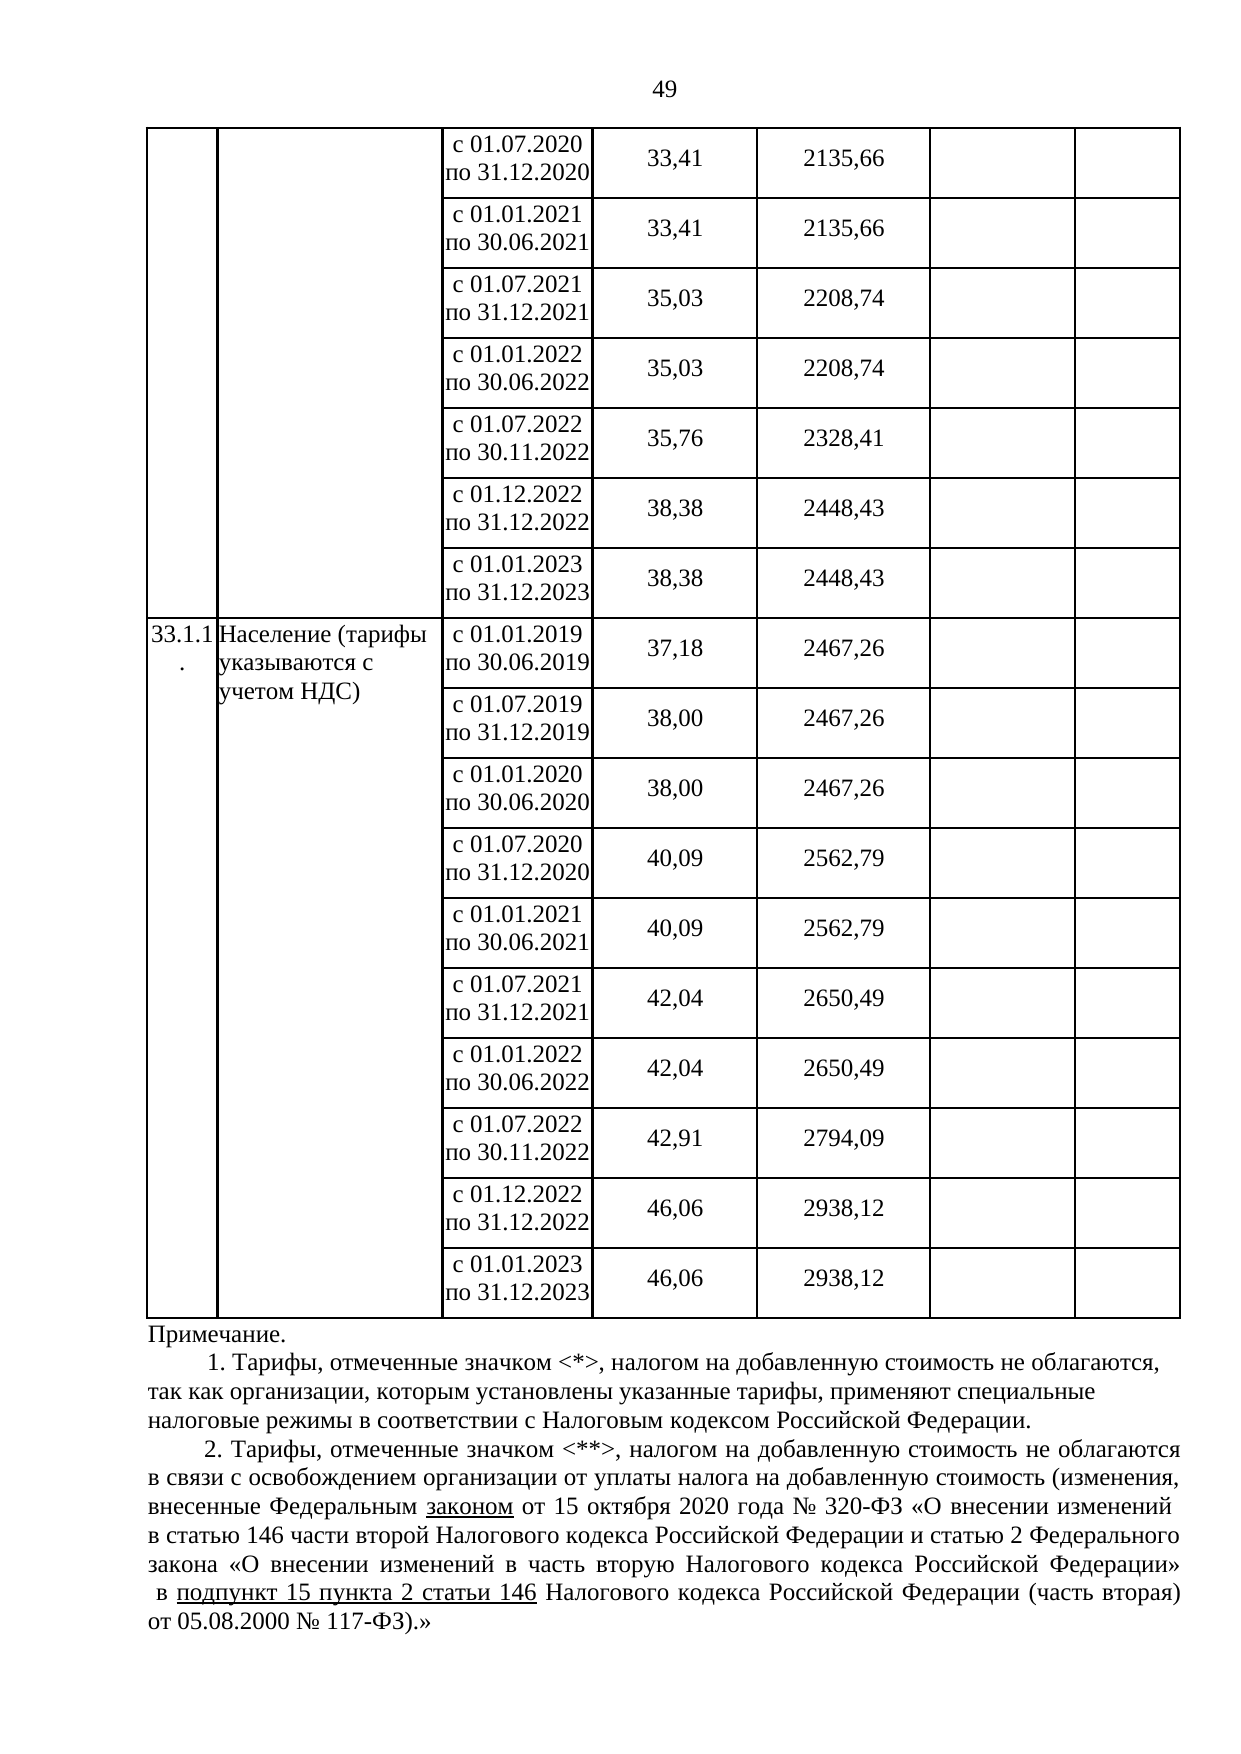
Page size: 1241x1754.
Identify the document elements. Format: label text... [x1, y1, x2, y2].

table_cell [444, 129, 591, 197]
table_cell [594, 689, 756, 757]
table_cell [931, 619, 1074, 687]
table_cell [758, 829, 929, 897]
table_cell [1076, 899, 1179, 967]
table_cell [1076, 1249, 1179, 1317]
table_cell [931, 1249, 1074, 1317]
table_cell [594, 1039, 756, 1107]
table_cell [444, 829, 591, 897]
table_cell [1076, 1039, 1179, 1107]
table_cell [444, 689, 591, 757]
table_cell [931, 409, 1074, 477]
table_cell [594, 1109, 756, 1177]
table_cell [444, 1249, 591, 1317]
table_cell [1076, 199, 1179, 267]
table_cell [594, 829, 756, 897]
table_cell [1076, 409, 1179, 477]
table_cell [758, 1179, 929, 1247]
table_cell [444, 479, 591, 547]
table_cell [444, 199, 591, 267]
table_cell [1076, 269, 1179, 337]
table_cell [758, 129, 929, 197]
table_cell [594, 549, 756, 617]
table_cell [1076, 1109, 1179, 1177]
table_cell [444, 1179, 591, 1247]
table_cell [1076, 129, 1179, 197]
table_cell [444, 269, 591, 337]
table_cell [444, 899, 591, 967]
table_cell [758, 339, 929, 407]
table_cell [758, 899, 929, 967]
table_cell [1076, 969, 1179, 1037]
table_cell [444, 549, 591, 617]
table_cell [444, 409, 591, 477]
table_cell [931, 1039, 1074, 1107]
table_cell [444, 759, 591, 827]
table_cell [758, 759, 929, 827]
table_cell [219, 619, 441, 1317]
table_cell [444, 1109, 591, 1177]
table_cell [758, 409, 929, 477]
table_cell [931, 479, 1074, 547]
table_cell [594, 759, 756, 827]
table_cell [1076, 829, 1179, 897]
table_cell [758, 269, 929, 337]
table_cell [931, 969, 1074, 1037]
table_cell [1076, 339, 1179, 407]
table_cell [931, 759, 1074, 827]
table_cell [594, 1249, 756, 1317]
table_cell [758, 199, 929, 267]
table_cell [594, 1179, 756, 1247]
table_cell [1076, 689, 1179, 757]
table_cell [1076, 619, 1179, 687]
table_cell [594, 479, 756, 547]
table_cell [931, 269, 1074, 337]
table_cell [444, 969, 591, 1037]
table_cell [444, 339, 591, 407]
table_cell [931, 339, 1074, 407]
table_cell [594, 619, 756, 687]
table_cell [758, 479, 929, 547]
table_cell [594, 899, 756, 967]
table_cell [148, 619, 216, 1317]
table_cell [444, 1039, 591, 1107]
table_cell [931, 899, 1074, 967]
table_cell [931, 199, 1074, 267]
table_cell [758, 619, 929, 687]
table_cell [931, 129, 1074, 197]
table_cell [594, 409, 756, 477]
text Примечание. [148, 1319, 1181, 1347]
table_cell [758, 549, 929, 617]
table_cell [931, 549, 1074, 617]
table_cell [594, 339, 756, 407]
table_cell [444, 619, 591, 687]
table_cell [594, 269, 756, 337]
text 1. Тарифы, отмеченные значком <*>, налогом на добавленную стоимость не облагаются, так как организации, которым установлены указанные тарифы, применяют специальные налоговые режимы в соответствии с Налоговым кодексом Российской Федерации. [148, 1347, 1181, 1434]
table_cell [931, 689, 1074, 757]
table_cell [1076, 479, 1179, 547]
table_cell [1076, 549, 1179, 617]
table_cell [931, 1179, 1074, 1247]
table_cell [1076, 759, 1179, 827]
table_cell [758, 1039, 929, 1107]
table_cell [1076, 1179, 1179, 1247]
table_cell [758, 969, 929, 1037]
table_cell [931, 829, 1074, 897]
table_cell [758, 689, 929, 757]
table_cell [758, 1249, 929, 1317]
text 2. Тарифы, отмеченные значком <**>, налогом на добавленную стоимость не облагаются в связи с освобождением организации от уплаты налога на добавленную стоимость (изменения, внесенные Федеральным законом от 15 октября 2020 года № 320-ФЗ «О внесении изменений в статью 146 части второй Налогового кодекса Российской Федерации и статью 2 Федерального закона «О внесении изменений в часть вторую Налогового кодекса Российской Федерации» в подпункт 15 пункта 2 статьи 146 Налогового кодекса Российской Федерации (часть вторая) от 05.08.2000 № 117-ФЗ).» [148, 1434, 1181, 1635]
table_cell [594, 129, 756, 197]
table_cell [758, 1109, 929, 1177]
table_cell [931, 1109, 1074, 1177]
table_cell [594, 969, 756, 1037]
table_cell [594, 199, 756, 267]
